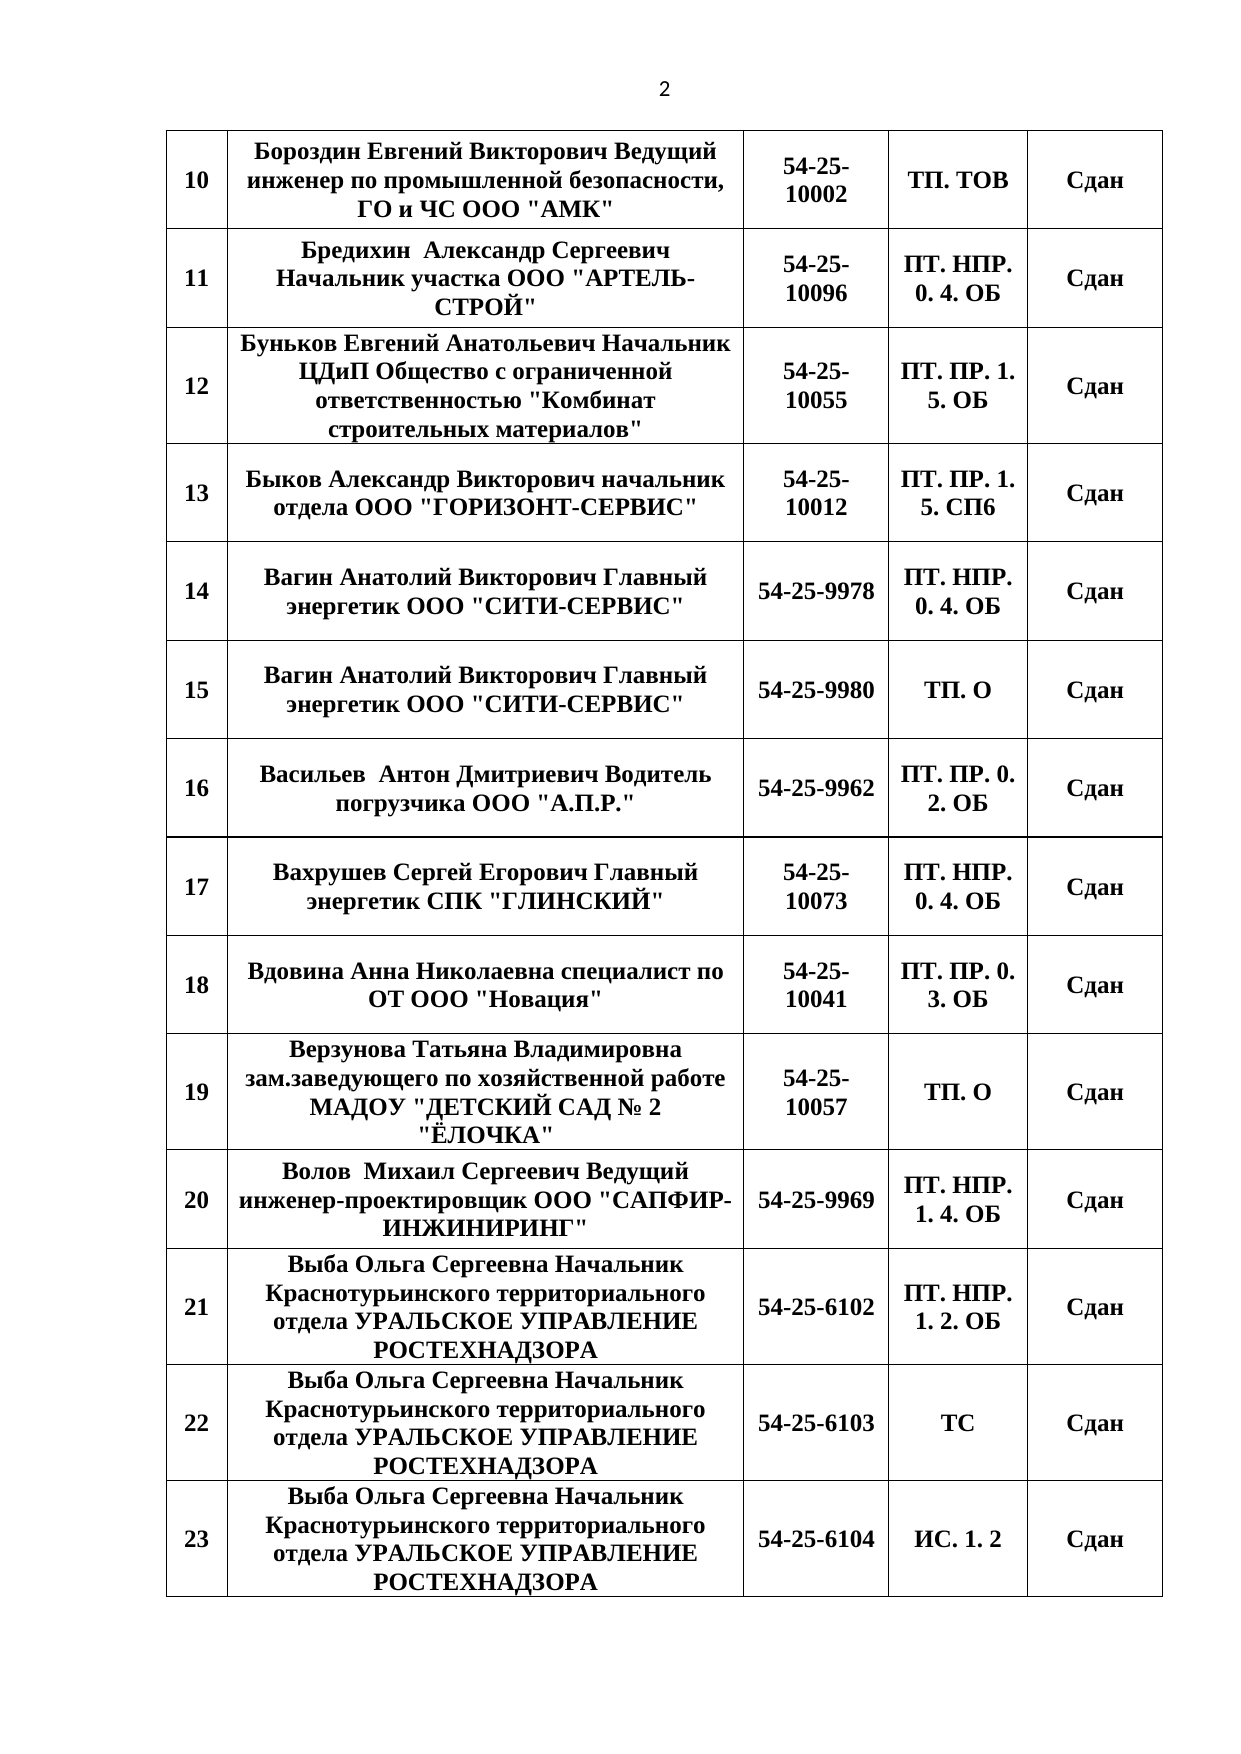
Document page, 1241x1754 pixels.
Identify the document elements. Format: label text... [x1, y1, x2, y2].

table_cell 12 [167, 328, 227, 443]
table_cell ТП. О [889, 1034, 1027, 1149]
table_cell ПТ. ПР. 1. 5. ОБ [889, 328, 1027, 443]
table_cell 54-25-9962 [744, 739, 888, 836]
table_cell 54-25-10055 [744, 328, 888, 443]
table_cell 17 [167, 838, 227, 935]
table_cell 21 [167, 1249, 227, 1364]
table_cell Сдан [1028, 229, 1162, 327]
table_cell Сдан [1028, 444, 1162, 541]
table_cell 54-25-10002 [744, 131, 888, 228]
table_cell Вдовина Анна Николаевна специалист по ОТ ООО "Новация" [228, 936, 743, 1033]
table_cell ПТ. НПР. 1. 4. ОБ [889, 1150, 1027, 1248]
table_cell Бредихин Александр Сергеевич Начальник участка ООО "АРТЕЛЬ-СТРОЙ" [228, 229, 743, 327]
table_cell 54-25-10073 [744, 838, 888, 935]
table_cell 54-25-9969 [744, 1150, 888, 1248]
table_cell Васильев Антон Дмитриевич Водитель погрузчика ООО "А.П.Р." [228, 739, 743, 836]
table_cell ПТ. ПР. 1. 5. СП6 [889, 444, 1027, 541]
table_cell Вагин Анатолий Викторович Главный энергетик ООО "СИТИ-СЕРВИС" [228, 641, 743, 738]
table_cell Сдан [1028, 1150, 1162, 1248]
table_cell Сдан [1028, 542, 1162, 639]
table_cell 18 [167, 936, 227, 1033]
table_cell 14 [167, 542, 227, 639]
table_cell ТС [889, 1365, 1027, 1480]
table_cell ИС. 1. 2 [889, 1481, 1027, 1596]
table_cell Сдан [1028, 328, 1162, 443]
table_cell Вахрушев Сергей Егорович Главный энергетик СПК "ГЛИНСКИЙ" [228, 838, 743, 935]
table_cell ПТ. НПР. 1. 2. ОБ [889, 1249, 1027, 1364]
table_cell ПТ. НПР. 0. 4. ОБ [889, 229, 1027, 327]
table_cell Сдан [1028, 1034, 1162, 1149]
table_cell 54-25-10096 [744, 229, 888, 327]
table_cell 54-25-10057 [744, 1034, 888, 1149]
table_cell 16 [167, 739, 227, 836]
table_cell Сдан [1028, 838, 1162, 935]
table_cell 54-25-6104 [744, 1481, 888, 1596]
table_cell ПТ. НПР. 0. 4. ОБ [889, 838, 1027, 935]
table_cell Сдан [1028, 641, 1162, 738]
table_cell 22 [167, 1365, 227, 1480]
table_cell Буньков Евгений Анатольевич Начальник ЦДиП Общество с ограниченной ответственностью "Комбинат строительных материалов" [228, 328, 743, 443]
table_cell Вагин Анатолий Викторович Главный энергетик ООО "СИТИ-СЕРВИС" [228, 542, 743, 639]
table_cell Сдан [1028, 1365, 1162, 1480]
table_cell 13 [167, 444, 227, 541]
table_cell Выба Ольга Сергеевна Начальник Краснотурьинского территориального отдела УРАЛЬСКОЕ УПРАВЛЕНИЕ РОСТЕХНАДЗОРА [228, 1249, 743, 1364]
table_cell Верзунова Татьяна Владимировна зам.заведующего по хозяйственной работе МАДОУ "ДЕТСКИЙ САД № 2 "ЁЛОЧКА" [228, 1034, 743, 1149]
table_cell 11 [167, 229, 227, 327]
table_cell 54-25-9978 [744, 542, 888, 639]
table_cell Выба Ольга Сергеевна Начальник Краснотурьинского территориального отдела УРАЛЬСКОЕ УПРАВЛЕНИЕ РОСТЕХНАДЗОРА [228, 1365, 743, 1480]
table_cell 54-25-6103 [744, 1365, 888, 1480]
table_cell ТП. О [889, 641, 1027, 738]
table_cell 19 [167, 1034, 227, 1149]
table_cell ПТ. НПР. 0. 4. ОБ [889, 542, 1027, 639]
table_cell ПТ. ПР. 0. 2. ОБ [889, 739, 1027, 836]
table_cell Сдан [1028, 1481, 1162, 1596]
table_cell ТП. ТОВ [889, 131, 1027, 228]
table_cell Быков Александр Викторович начальник отдела ООО "ГОРИЗОНТ-СЕРВИС" [228, 444, 743, 541]
table_cell Сдан [1028, 936, 1162, 1033]
table_cell Сдан [1028, 1249, 1162, 1364]
table_cell Бороздин Евгений Викторович Ведущий инженер по промышленной безопасности, ГО и ЧС ООО "АМК" [228, 131, 743, 228]
table_cell 15 [167, 641, 227, 738]
table_cell 54-25-10041 [744, 936, 888, 1033]
table_cell 23 [167, 1481, 227, 1596]
table_cell 54-25-10012 [744, 444, 888, 541]
table_cell 10 [167, 131, 227, 228]
table_cell ПТ. ПР. 0. 3. ОБ [889, 936, 1027, 1033]
table_cell Сдан [1028, 739, 1162, 836]
table_cell Выба Ольга Сергеевна Начальник Краснотурьинского территориального отдела УРАЛЬСКОЕ УПРАВЛЕНИЕ РОСТЕХНАДЗОРА [228, 1481, 743, 1596]
table_cell Волов Михаил Сергеевич Ведущий инженер-проектировщик ООО "САПФИР-ИНЖИНИРИНГ" [228, 1150, 743, 1248]
table_cell 54-25-9980 [744, 641, 888, 738]
table_cell 54-25-6102 [744, 1249, 888, 1364]
table_cell 20 [167, 1150, 227, 1248]
table_cell Сдан [1028, 131, 1162, 228]
